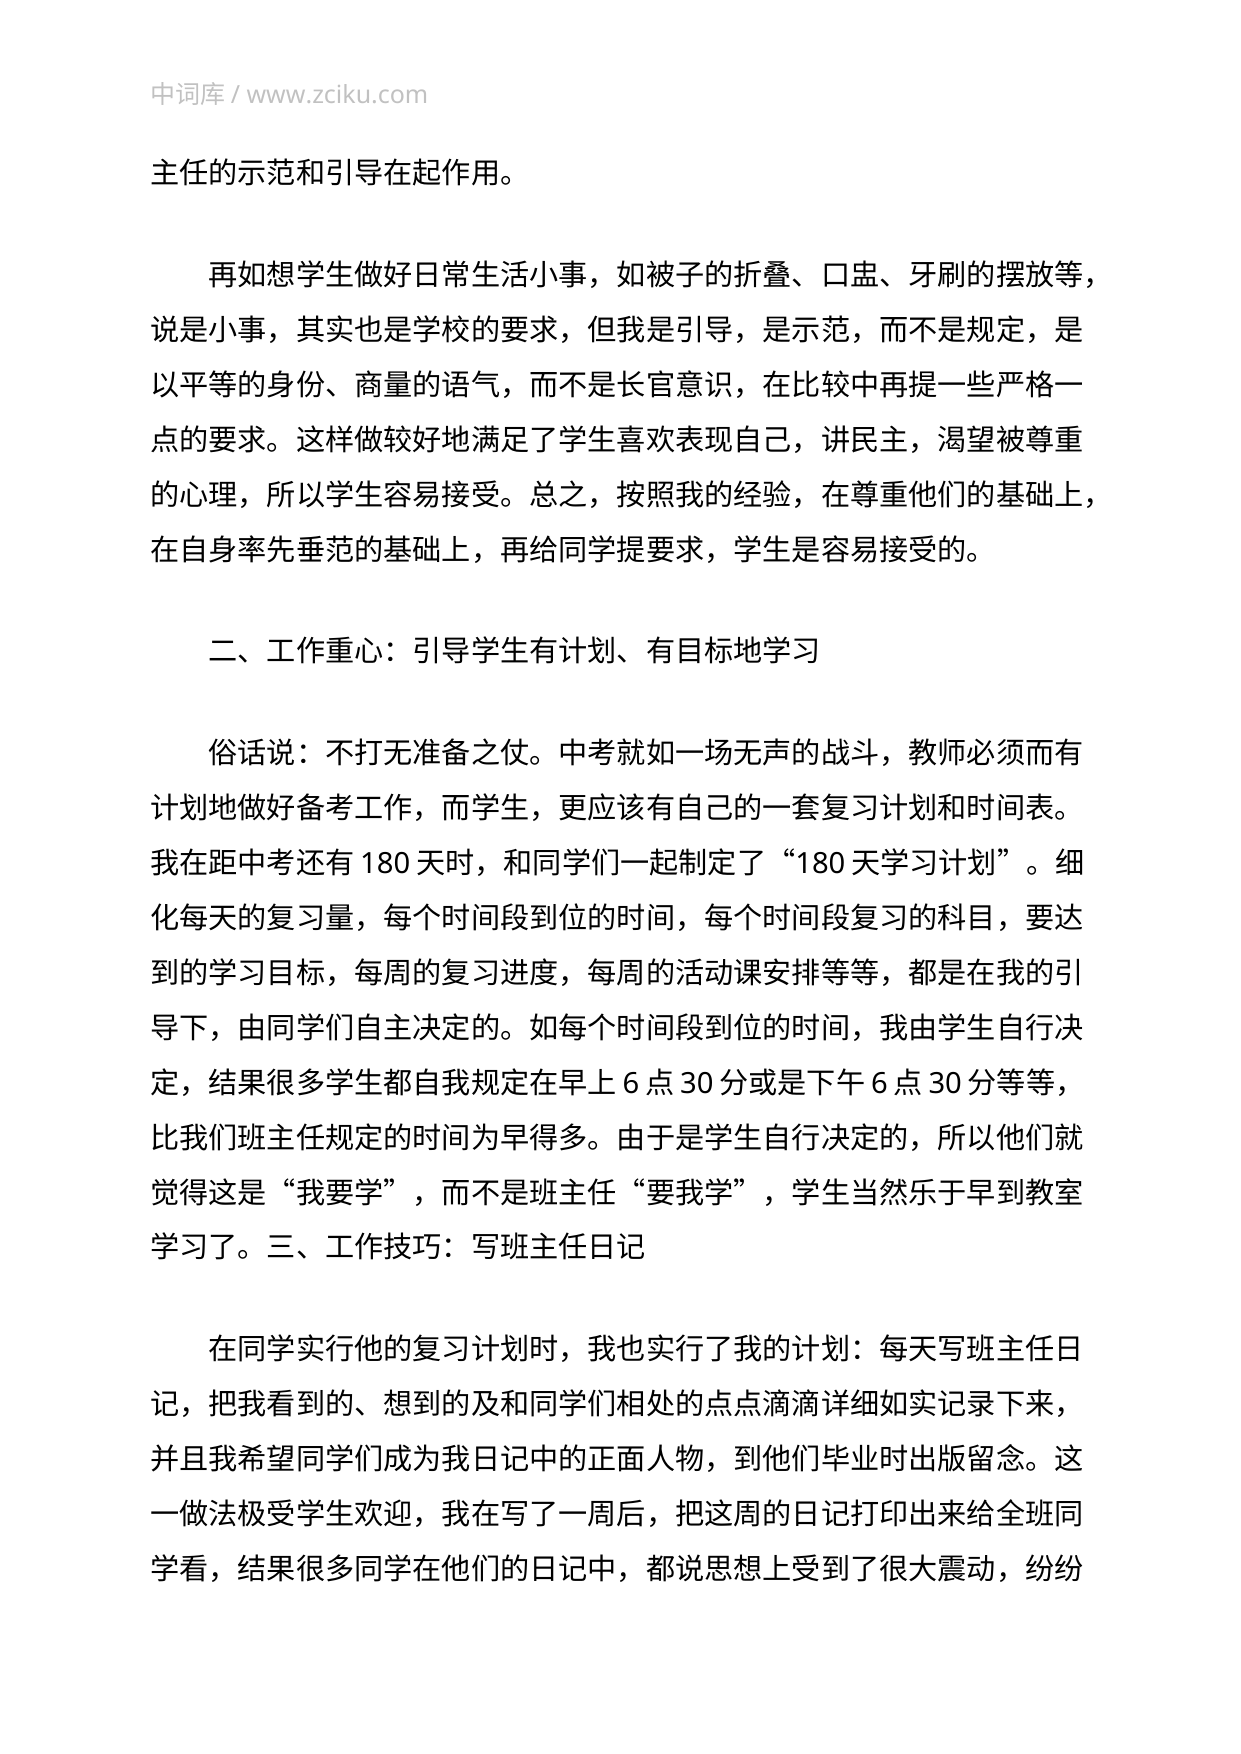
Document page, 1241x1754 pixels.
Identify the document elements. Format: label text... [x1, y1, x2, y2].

text 二、工作重心：引导学生有计划、有目标地学习 [150, 628, 1090, 670]
text 俗话说：不打无准备之仗。中考就如一场无声的战斗，教师必须而有计划地做好备考工作，而学生，更应该有自己的一套复习计划和时间表。我在距中考还有180天时，和同学们一起制定了“180天学习计划”。细化每天的复习量，每个时间段到位的时间，每个时间段复习的科目，要达到的学习目标，每周的复习进度，每周的活动课安排等等，都是在我的引导下，由同学们自主决定的。如每个时间段到位的时间，我由学生自行决定，结果很多学生都自我规定在早上6点30分或是下午6点30分等等，比我们班主任规定的时间为早得多。由于是学生自行决定的，所以他们就觉得这是“我要学”，而不是班主任“要我学”，学生当然乐于早到教室学习了。三、工作技巧：写班主任日记 [150, 730, 1090, 1266]
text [150, 1326, 1090, 1588]
text 再如想学生做好日常生活小事，如被子的折叠、口盅、牙刷的摆放等，说是小事，其实也是学校的要求，但我是引导，是示范，而不是规定，是以平等的身份、商量的语气，而不是长官意识，在比较中再提一些严格一点的要求。这样做较好地满足了学生喜欢表现自己，讲民主，渴望被尊重的心理，所以学生容易接受。总之，按照我的经验，在尊重他们的基础上，在自身率先垂范的基础上，再给同学提要求，学生是容易接受的。 [150, 252, 1090, 568]
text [150, 150, 1090, 192]
